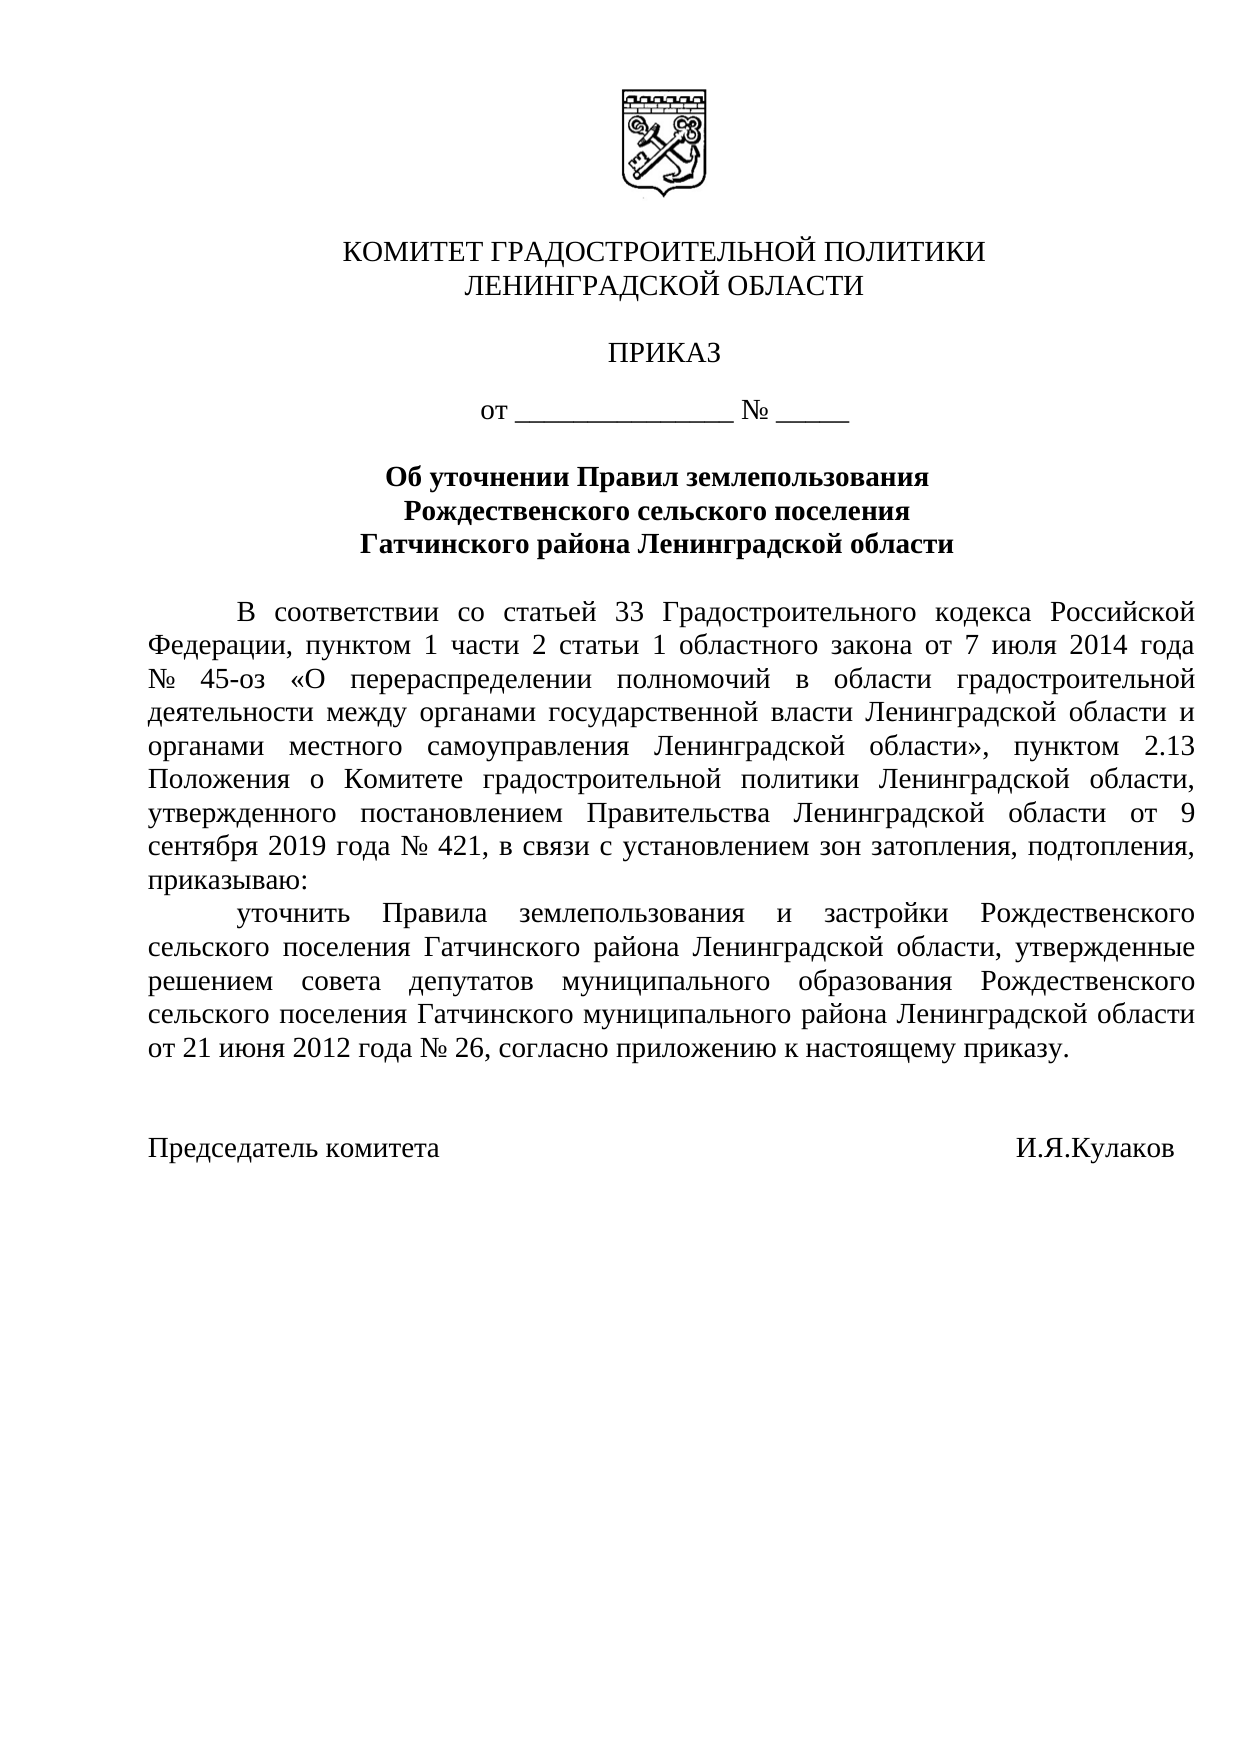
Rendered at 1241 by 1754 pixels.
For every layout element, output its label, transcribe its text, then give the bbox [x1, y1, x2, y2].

text КОМИТЕТ ГРАДОСТРОИТЕЛЬНОЙ ПОЛИТИКИ [148, 234, 1181, 268]
text Об уточнении Правил землепользования [118, 459, 1196, 493]
text В соответствии со статьей 33 Градостроительного кодекса Российской Федерации, пунктом 1 части 2 статьи 1 областного закона от 7 июля 2014 года № 45-оз «О перераспределении полномочий в области градостроительной деятельности между органами государственной власти Ленинградской области и органами местного самоуправления Ленинградской области», пунктом 2.13 Положения о Комитете градостроительной политики Ленинградской области, утвержденного постановлением Правительства Ленинградской области от 9 сентября 2019 года № 421, в связи с установлением зон затопления, подтопления, приказываю: [148, 594, 1196, 896]
picture [620, 88, 709, 201]
text Председатель комитета И.Я.Кулаков [148, 1130, 1181, 1164]
text Рождественского сельского поселения [118, 493, 1196, 527]
text ЛЕНИНГРАДСКОЙ ОБЛАСТИ [148, 268, 1181, 301]
title ПРИКАЗ [148, 335, 1181, 368]
text уточнить Правила землепользования и застройки Рождественского сельского поселения Гатчинского района Ленинградской области, утвержденные решением совета депутатов муниципального образования Рождественского сельского поселения Гатчинского муниципального района Ленинградской области от 21 июня 2012 года № 26, согласно приложению к настоящему приказу. [148, 896, 1196, 1063]
title от _______________ № _____ [148, 392, 1181, 426]
text Гатчинского района Ленинградской области [118, 527, 1196, 560]
